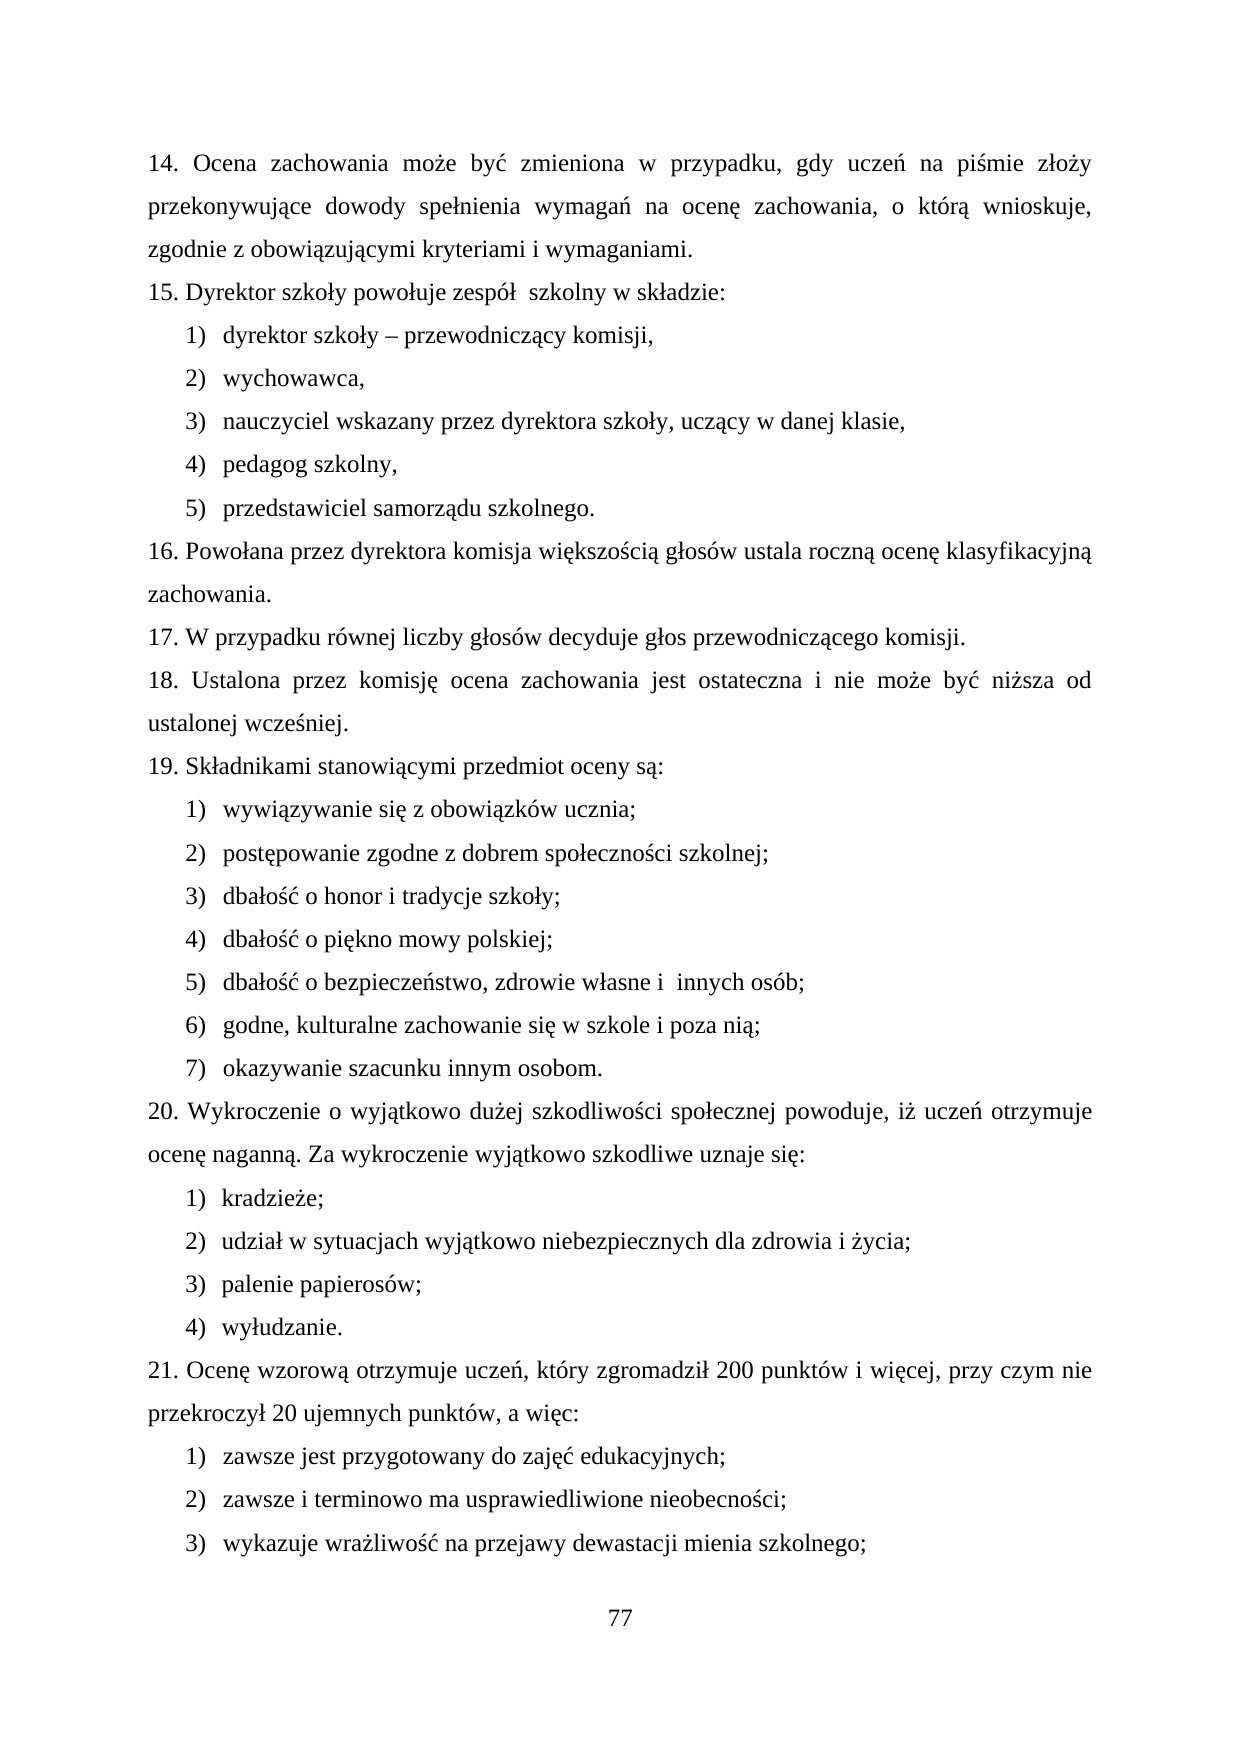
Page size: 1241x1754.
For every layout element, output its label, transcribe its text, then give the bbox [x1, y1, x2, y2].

list wyłudzanie. [185, 1312, 1093, 1341]
list nauczyciel wskazany przez dyrektora szkoły, uczący w danej klasie, [185, 406, 1093, 435]
list dbałość o bezpieczeństwo, zdrowie własne i innych osób; [185, 967, 1093, 996]
list wykazuje wrażliwość na przejawy dewastacji mienia szkolnego; [185, 1528, 1093, 1556]
list udział w sytuacjach wyjątkowo niebezpiecznych dla zdrowia i życia; [185, 1226, 1093, 1254]
list okazywanie szacunku innym osobom. [185, 1053, 1093, 1082]
list dbałość o honor i tradycje szkoły; [185, 881, 1093, 909]
text 16. Powołana przez dyrektora komisja większością głosów ustala roczną ocenę klasyfikacyjną zachowania. [148, 536, 1093, 608]
list przedstawiciel samorządu szkolnego. [185, 493, 1093, 521]
list dbałość o piękno mowy polskiej; [185, 924, 1093, 953]
list kradzieże; [185, 1183, 1093, 1211]
list palenie papierosów; [185, 1269, 1093, 1298]
list wychowawca, [185, 363, 1093, 392]
text 21. Ocenę wzorową otrzymuje uczeń, który zgromadził 200 punktów i więcej, przy czym nie przekroczył 20 ujemnych punktów, a więc: [148, 1355, 1093, 1427]
text 15. Dyrektor szkoły powołuje zespół szkolny w składzie: [148, 277, 1093, 306]
list godne, kulturalne zachowanie się w szkole i poza nią; [185, 1010, 1093, 1039]
text 17. W przypadku równej liczby głosów decyduje głos przewodniczącego komisji. [148, 622, 1093, 651]
text 18. Ustalona przez komisję ocena zachowania jest ostateczna i nie może być niższa od ustalonej wcześniej. [148, 665, 1093, 737]
list dyrektor szkoły – przewodniczący komisji, [185, 320, 1093, 349]
text 19. Składnikami stanowiącymi przedmiot oceny są: [148, 751, 1093, 780]
text 14. Ocena zachowania może być zmieniona w przypadku, gdy uczeń na piśmie złoży przekonywujące dowody spełnienia wymagań na ocenę zachowania, o którą wnioskuje, zgodnie z obowiązującymi kryteriami i wymaganiami. [148, 148, 1093, 263]
list pedagog szkolny, [185, 449, 1093, 478]
list zawsze i terminowo ma usprawiedliwione nieobecności; [185, 1484, 1093, 1513]
text 20. Wykroczenie o wyjątkowo dużej szkodliwości społecznej powoduje, iż uczeń otrzymuje ocenę naganną. Za wykroczenie wyjątkowo szkodliwe uznaje się: [148, 1096, 1093, 1168]
list postępowanie zgodne z dobrem społeczności szkolnej; [185, 838, 1093, 866]
list wywiązywanie się z obowiązków ucznia; [185, 794, 1093, 823]
list zawsze jest przygotowany do zajęć edukacyjnych; [185, 1441, 1093, 1470]
